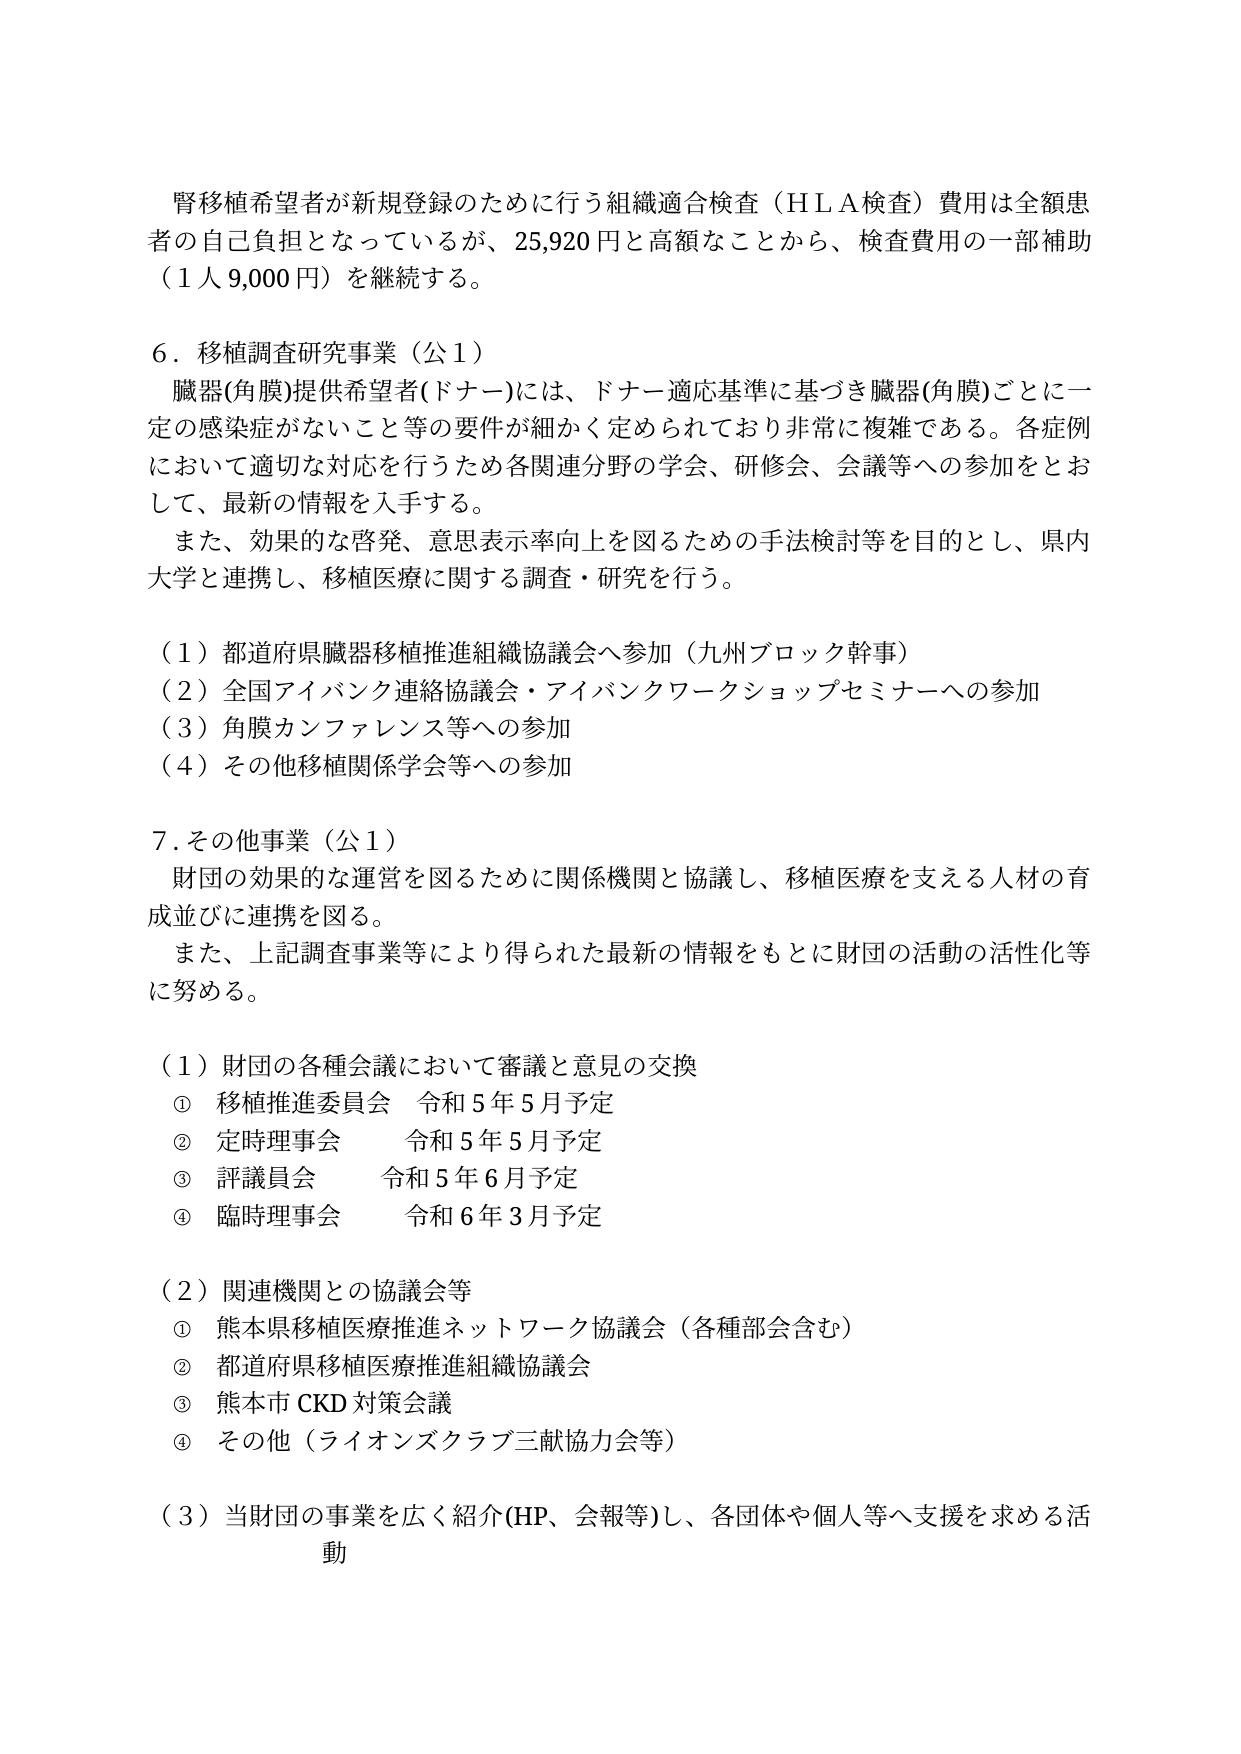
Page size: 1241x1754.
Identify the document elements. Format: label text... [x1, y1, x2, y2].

text ④ その他（ライオンズクラブ三献協力会等） [173, 1421, 1092, 1458]
text ③ 熊本市CKD対策会議 [173, 1383, 1092, 1421]
text （２）関連機関との協議会等 [148, 1271, 1092, 1308]
text （１）都道府県臓器移植推進組織協議会へ参加（九州ブロック幹事） [148, 633, 1092, 671]
text （２）全国アイバンク連絡協議会・アイバンクワークショップセミナーへの参加 [148, 671, 1092, 708]
text 財団の効果的な運営を図るために関係機関と協議し、移植医療を支える人材の育成並びに連携を図る。 [148, 858, 1092, 933]
text （３）当財団の事業を広く紹介(HP、会報等)し、各団体や個人等へ支援を求める活動 [148, 1496, 1092, 1571]
text ④ 臨時理事会 令和6年3月予定 [173, 1196, 1092, 1233]
text ６．移植調査研究事業（公１） [148, 333, 1092, 371]
text ７. その他事業（公１） [148, 821, 1092, 858]
text また、上記調査事業等により得られた最新の情報をもとに財団の活動の活性化等に努める。 [148, 933, 1092, 1008]
text ① 熊本県移植医療推進ネットワーク協議会（各種部会含む） [173, 1308, 1092, 1346]
text （４）その他移植関係学会等への参加 [148, 746, 1092, 783]
text （３）角膜カンファレンス等への参加 [148, 708, 1092, 746]
text ① 移植推進委員会 令和5年5月予定 [148, 1083, 1092, 1121]
text 腎移植希望者が新規登録のために行う組織適合検査（ＨＬＡ検査）費用は全額患者の自己負担となっているが、25,920円と高額なことから、検査費用の一部補助（１人9,000円）を継続する。 [148, 183, 1092, 296]
text 臓器(角膜)提供希望者(ドナー)には、ドナー適応基準に基づき臓器(角膜)ごとに一定の感染症がないこと等の要件が細かく定められており非常に複雑である。各症例において適切な対応を行うため各関連分野の学会、研修会、会議等への参加をとおして、最新の情報を入手する。 [148, 371, 1092, 521]
text ② 定時理事会 令和5年5月予定 [148, 1121, 1092, 1158]
text また、効果的な啓発、意思表示率向上を図るための手法検討等を目的とし、県内大学と連携し、移植医療に関する調査・研究を行う。 [148, 521, 1092, 596]
text ③ 評議員会 令和5年6月予定 [173, 1158, 1092, 1196]
text （１）財団の各種会議において審議と意見の交換 [148, 1046, 1092, 1083]
text ② 都道府県移植医療推進組織協議会 [173, 1346, 1092, 1383]
